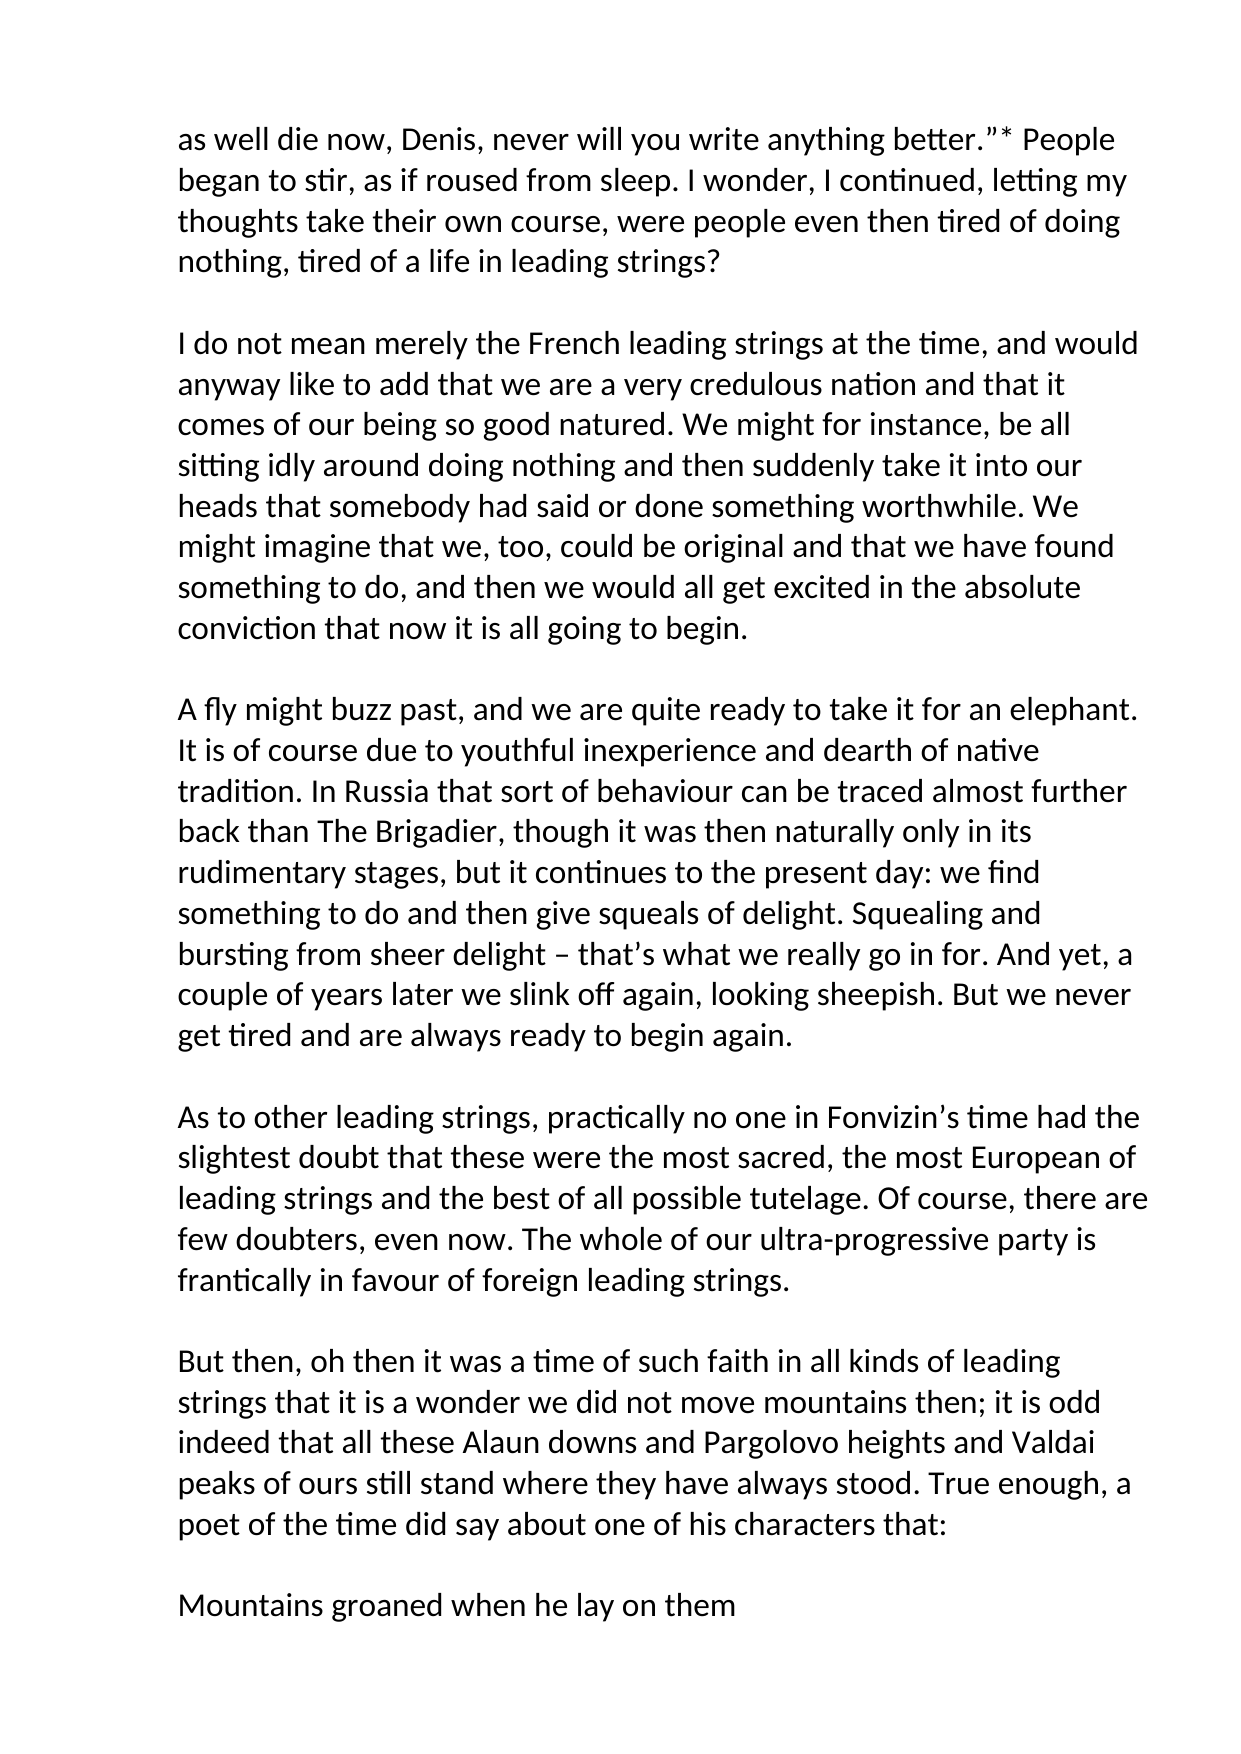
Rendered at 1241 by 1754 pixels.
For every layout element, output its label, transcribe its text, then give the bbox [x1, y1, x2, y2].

text As to other leading strings, practically no one in Fonvizin’s time had the slightest doubt that these were the most sacred, the most European of leading strings and the best of all possible tutelage. Of course, there are few doubters, even now. The whole of our ultra-progressive party is frantically in favour of foreign leading strings. [177, 1096, 1152, 1299]
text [177, 118, 1152, 281]
text Mountains groaned when he lay on them [177, 1584, 1152, 1625]
text I do not mean merely the French leading strings at the time, and would anyway like to add that we are a very credulous nation and that it comes of our being so good natured. We might for instance, be all sitting idly around doing nothing and then suddenly take it into our heads that somebody had said or done something worthwhile. We might imagine that we, too, could be original and that we have found something to do, and then we would all get excited in the absolute conviction that now it is all going to begin. [177, 322, 1152, 648]
text A fly might buzz past, and we are quite ready to take it for an elephant. It is of course due to youthful inexperience and dearth of native tradition. In Russia that sort of behaviour can be traced almost further back than The Brigadier, though it was then naturally only in its rudimentary stages, but it continues to the present day: we find something to do and then give squeals of delight. Squealing and bursting from sheer delight – that’s what we really go in for. And yet, a couple of years later we slink off again, looking sheepish. But we never get tired and are always ready to begin again. [177, 688, 1152, 1055]
text But then, oh then it was a time of such faith in all kinds of leading strings that it is a wonder we did not move mountains then; it is odd indeed that all these Alaun downs and Pargolovo heights and Valdai peaks of ours still stand where they have always stood. True enough, a poet of the time did say about one of his characters that: [177, 1340, 1152, 1544]
